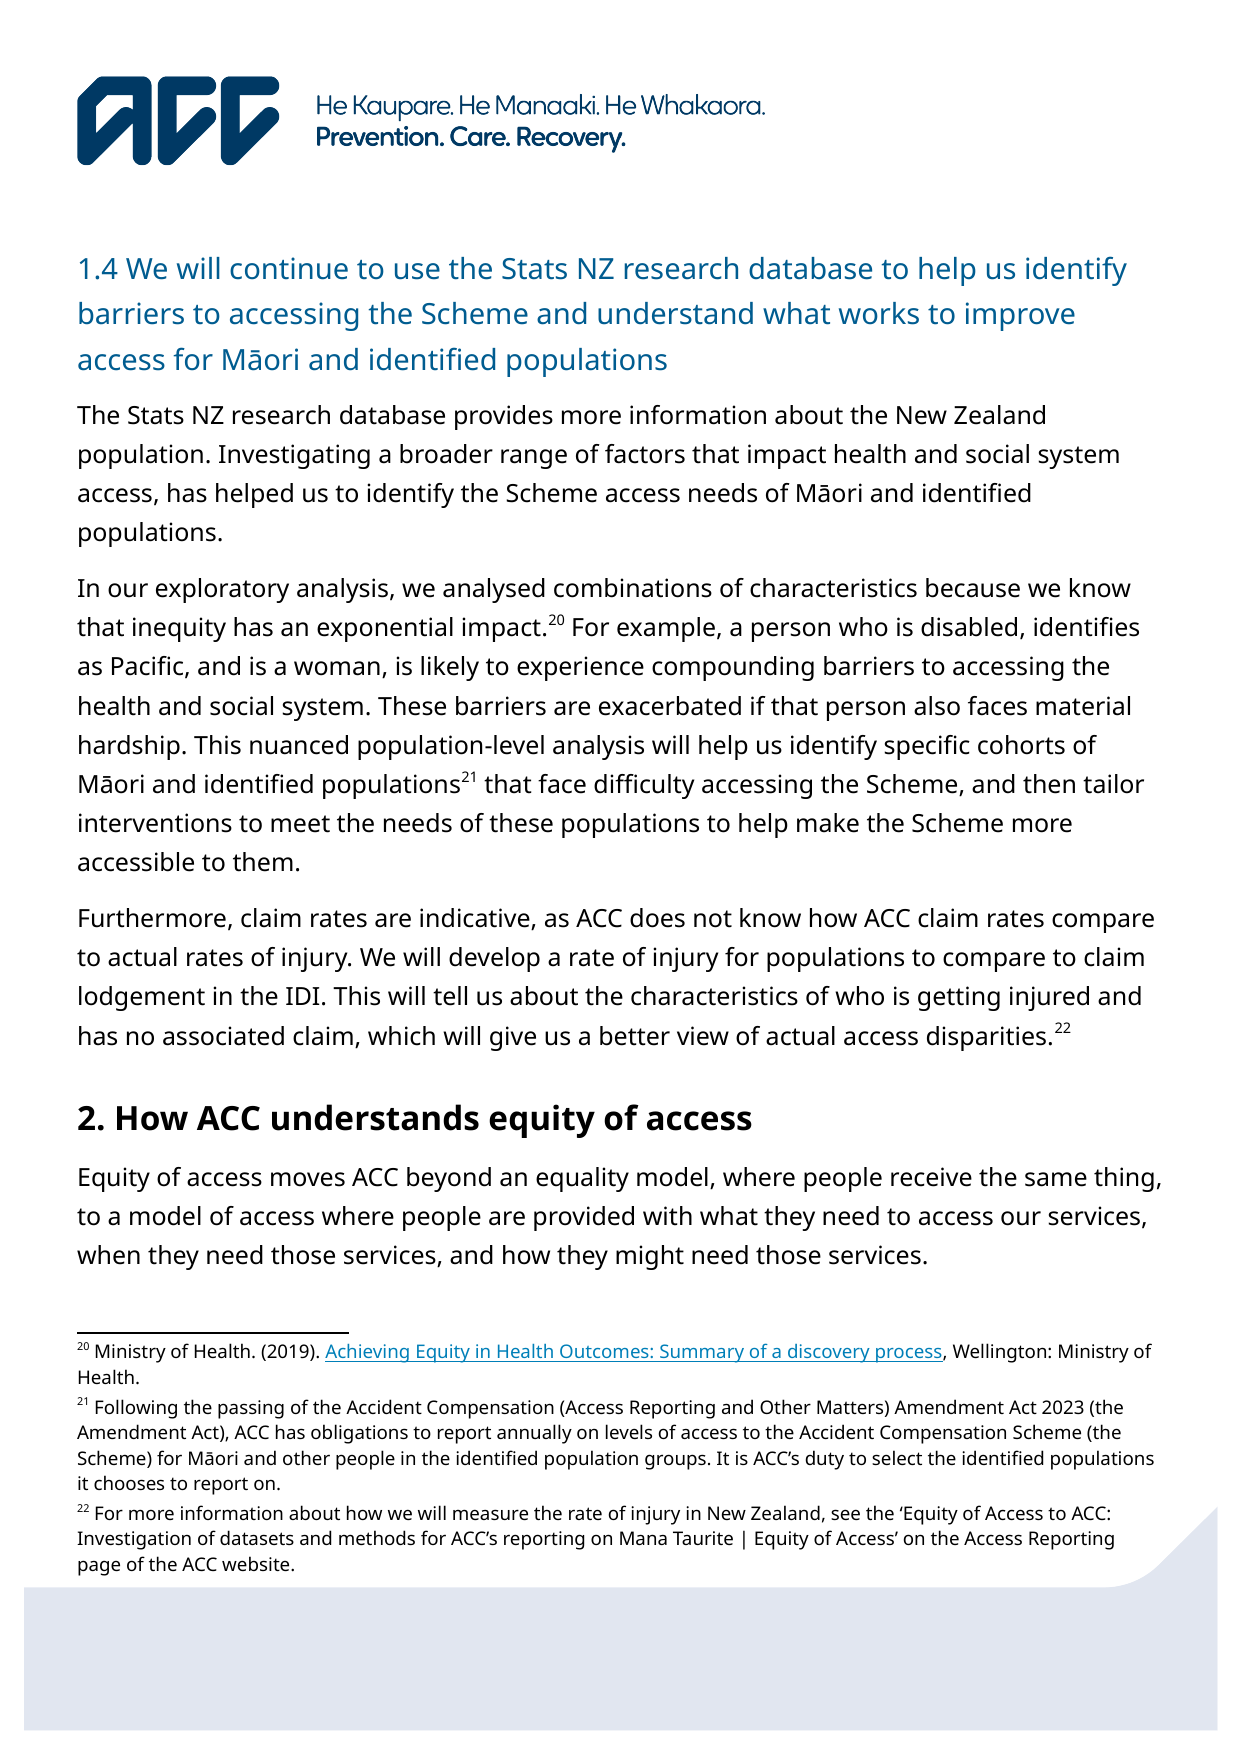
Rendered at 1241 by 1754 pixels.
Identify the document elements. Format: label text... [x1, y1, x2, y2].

subtitle 1.4 We will continue to use the Stats NZ research database to help us identify barriers to accessing the Scheme and understand what works to improve access for Māori and identified populations [77, 248, 1163, 379]
text In our exploratory analysis, we analysed combinations of characteristics because we know that inequity has an exponential impact. For example, a person who is disabled, identifies as Pacific, and is a woman, is likely to experience compounding barriers to accessing the health and social system. These barriers are exacerbated if that person also faces material hardship. This nuanced population-level analysis will help us identify specific cohorts of Māori and identified populations that face difficulty accessing the Scheme, and then tailor interventions to meet the needs of these populations to help make the Scheme more accessible to them. [77, 571, 1163, 879]
text The Stats NZ research database provides more information about the New Zealand population. Investigating a broader range of factors that impact health and social system access, has helped us to identify the Scheme access needs of Māori and identified populations. [77, 397, 1163, 549]
text Furthermore, claim rates are indicative, as ACC does not know how ACC claim rates compare to actual rates of injury. We will develop a rate of injury for populations to compare to claim lodgement in the IDI. This will tell us about the characteristics of who is getting injured and has no associated claim, which will give us a better view of actual access disparities. [77, 901, 1163, 1052]
subtitle 2. How ACC understands equity of access [77, 1095, 1163, 1140]
picture [0, 0, 1241, 1754]
text Equity of access moves ACC beyond an equality model, where people receive the same thing, to a model of access where people are provided with what they need to access our services, when they need those services, and how they might need those services. [77, 1159, 1163, 1272]
